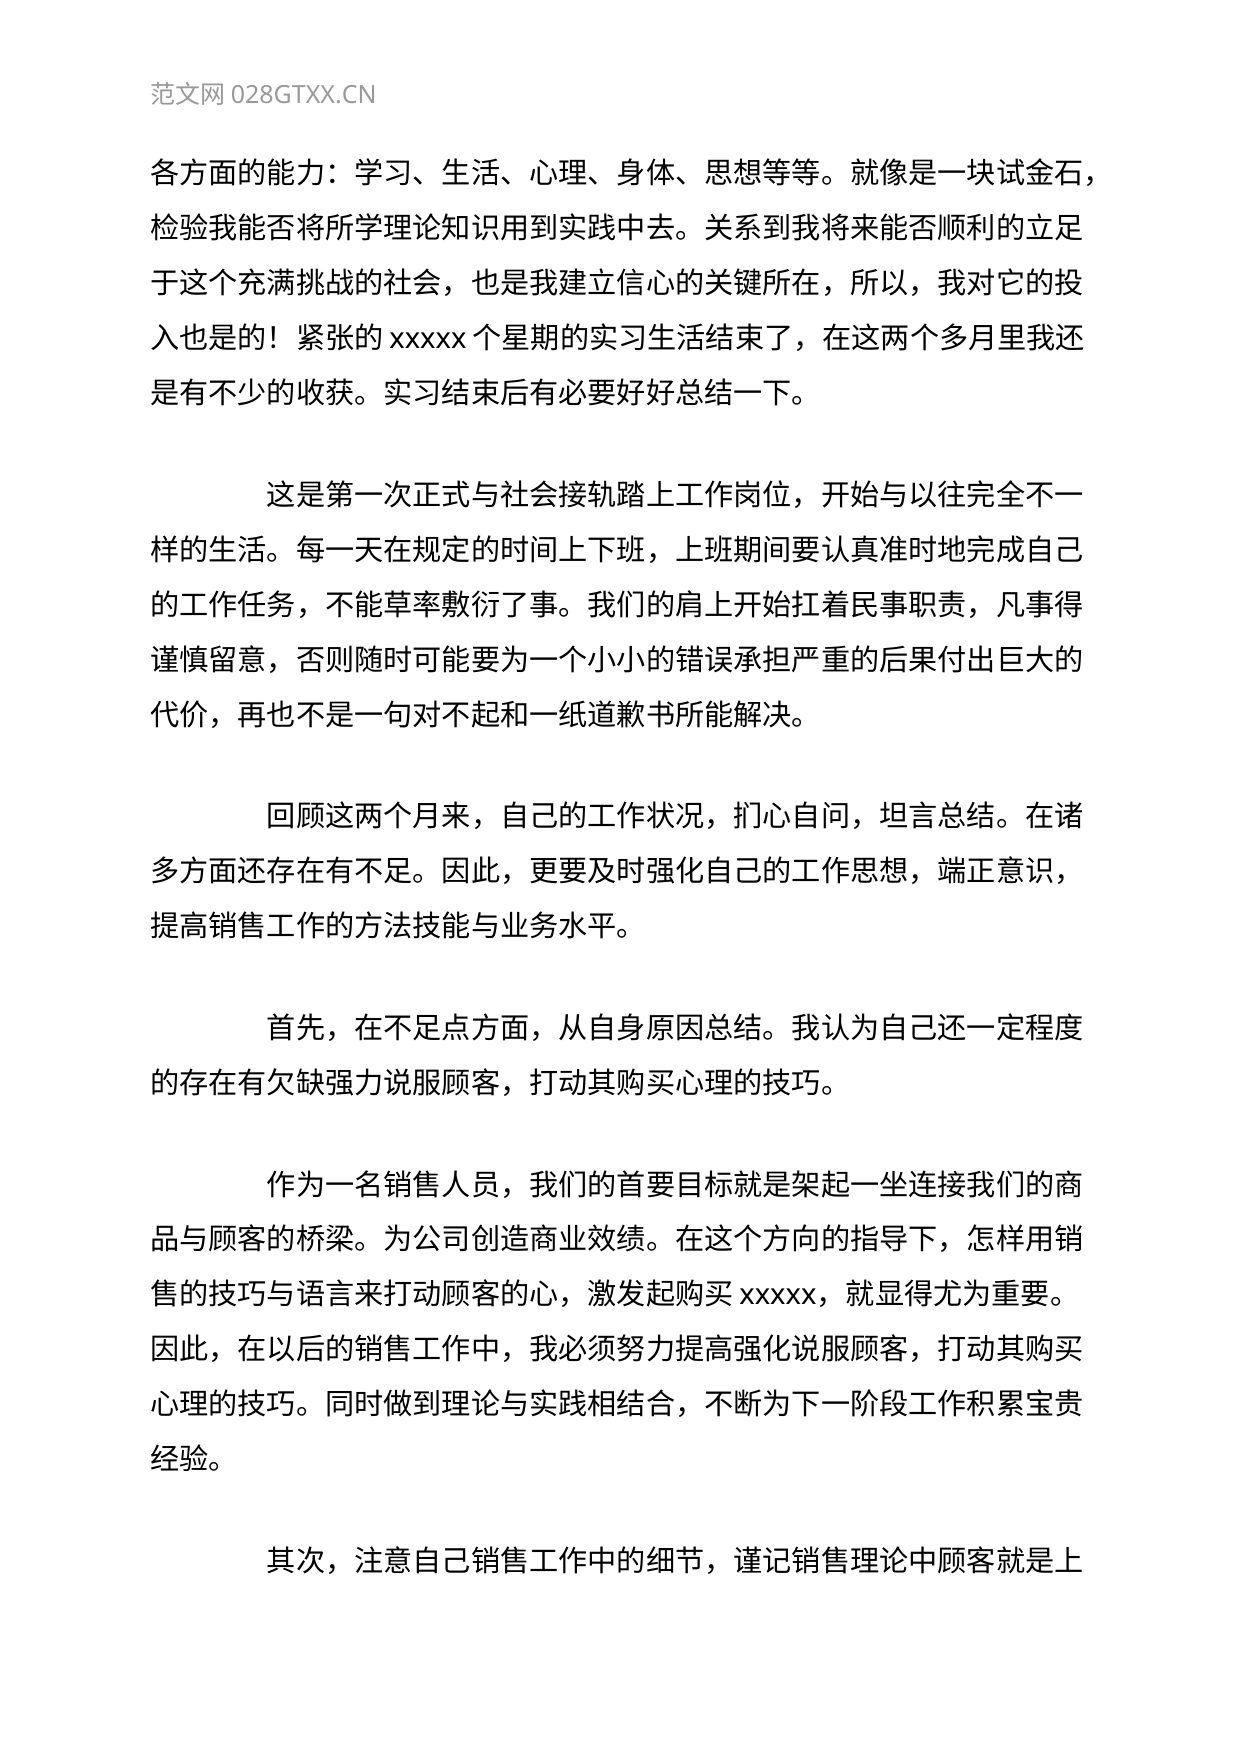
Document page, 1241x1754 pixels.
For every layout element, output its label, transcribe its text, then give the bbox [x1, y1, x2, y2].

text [150, 150, 1090, 412]
text 这是第一次正式与社会接轨踏上工作岗位，开始与以往完全不一样的生活。每一天在规定的时间上下班，上班期间要认真准时地完成自己的工作任务，不能草率敷衍了事。我们的肩上开始扛着民事职责，凡事得谨慎留意，否则随时可能要为一个小小的错误承担严重的后果付出巨大的代价，再也不是一句对不起和一纸道歉书所能解决。 [150, 471, 1090, 733]
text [150, 1537, 1090, 1580]
text 作为一名销售人员，我们的首要目标就是架起一坐连接我们的商品与顾客的桥梁。为公司创造商业效绩。在这个方向的指导下，怎样用销售的技巧与语言来打动顾客的心，激发起购买xxxxx，就显得尤为重要。因此，在以后的销售工作中，我必须努力提高强化说服顾客，打动其购买心理的技巧。同时做到理论与实践相结合，不断为下一阶段工作积累宝贵经验。 [150, 1161, 1090, 1478]
text 回顾这两个月来，自己的工作状况，扪心自问，坦言总结。在诸多方面还存在有不足。因此，更要及时强化自己的工作思想，端正意识，提高销售工作的方法技能与业务水平。 [150, 793, 1090, 945]
text 首先，在不足点方面，从自身原因总结。我认为自己还一定程度的存在有欠缺强力说服顾客，打动其购买心理的技巧。 [150, 1004, 1090, 1102]
